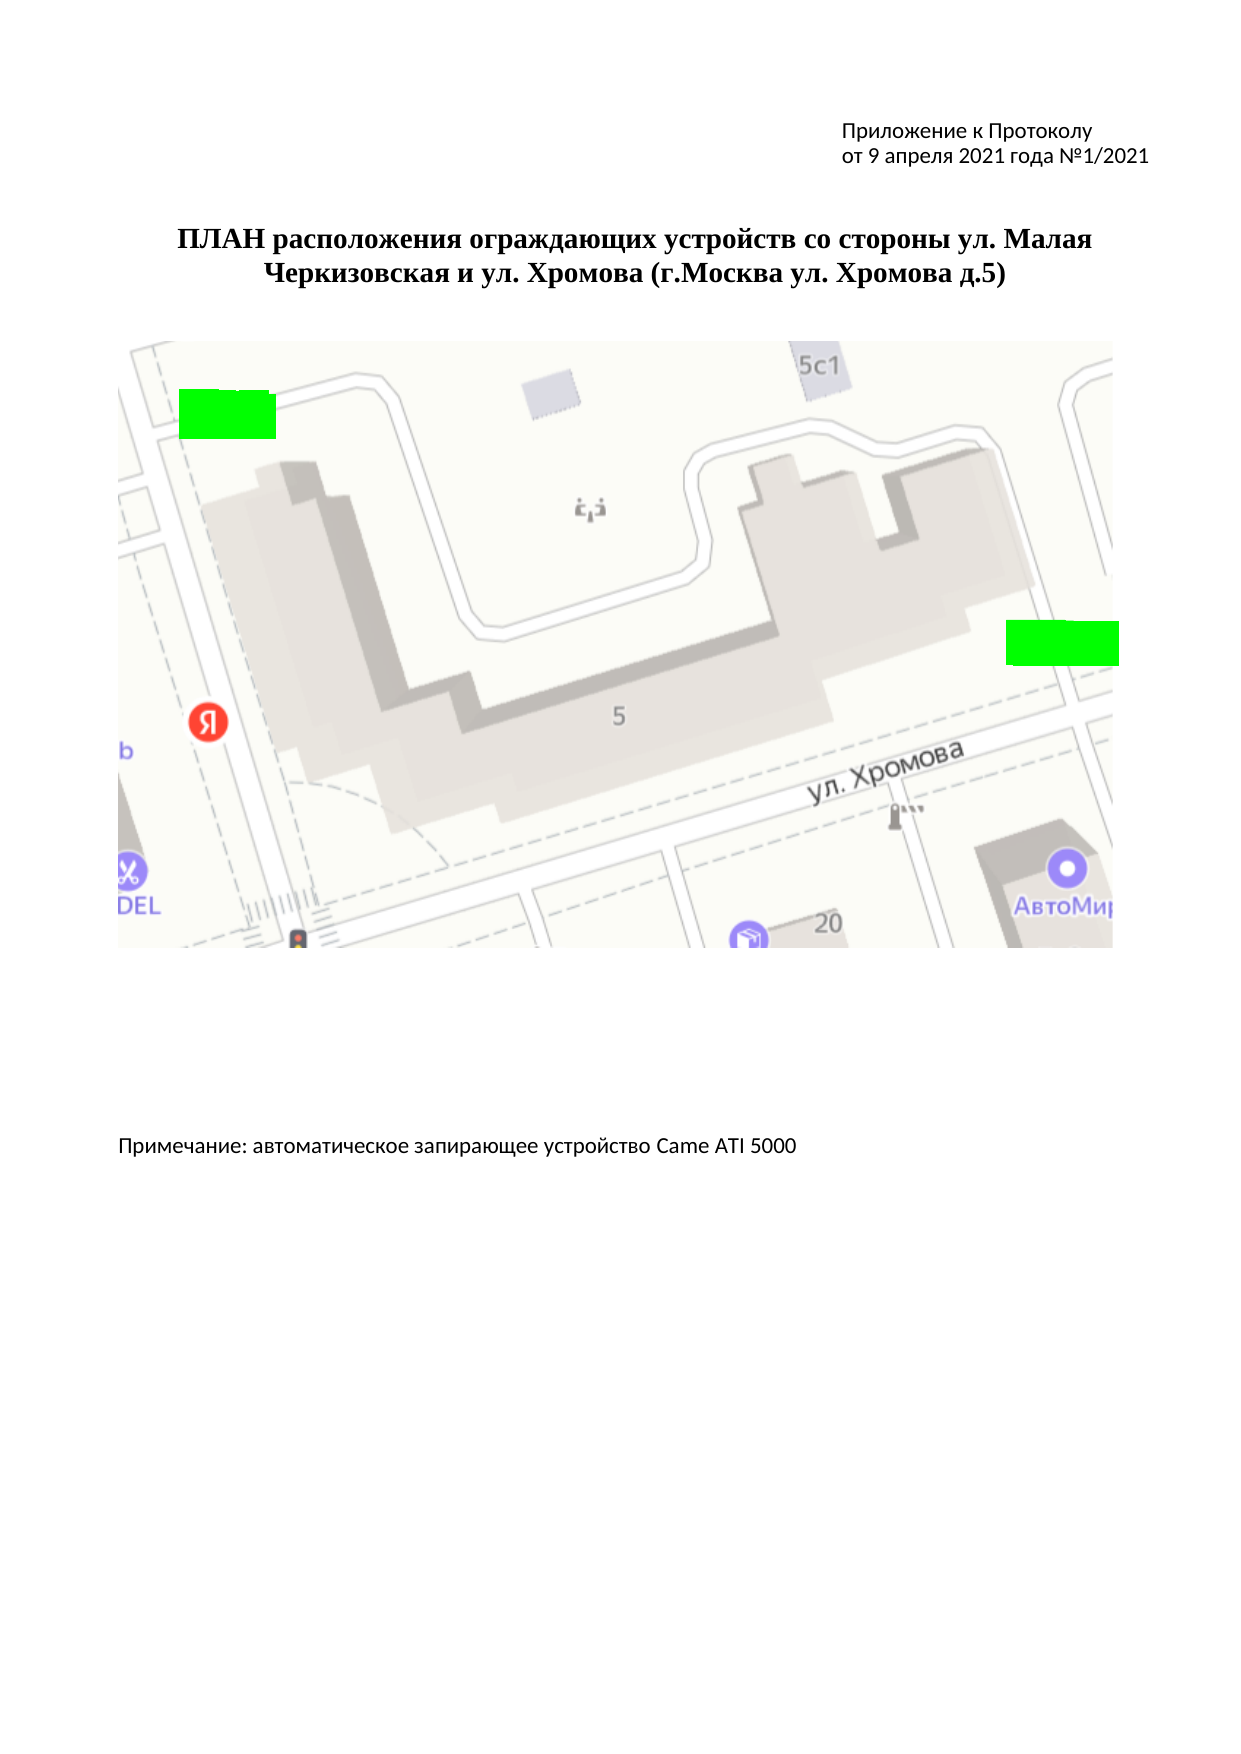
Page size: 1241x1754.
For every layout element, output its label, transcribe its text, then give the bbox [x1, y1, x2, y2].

text Примечание: автоматическое запирающее устройство Came ATI 5000 [118, 1131, 1152, 1159]
text Приложение к Протоколу [842, 118, 1137, 143]
text ПЛАН расположения ограждающих устройств со стороны ул. Малая Черкизовская и ул. Хромова (г.Москва ул. Хромова д.5) [118, 221, 1152, 288]
picture [118, 341, 1113, 948]
text от 9 апреля 2021 года №1/2021 [842, 143, 1152, 168]
